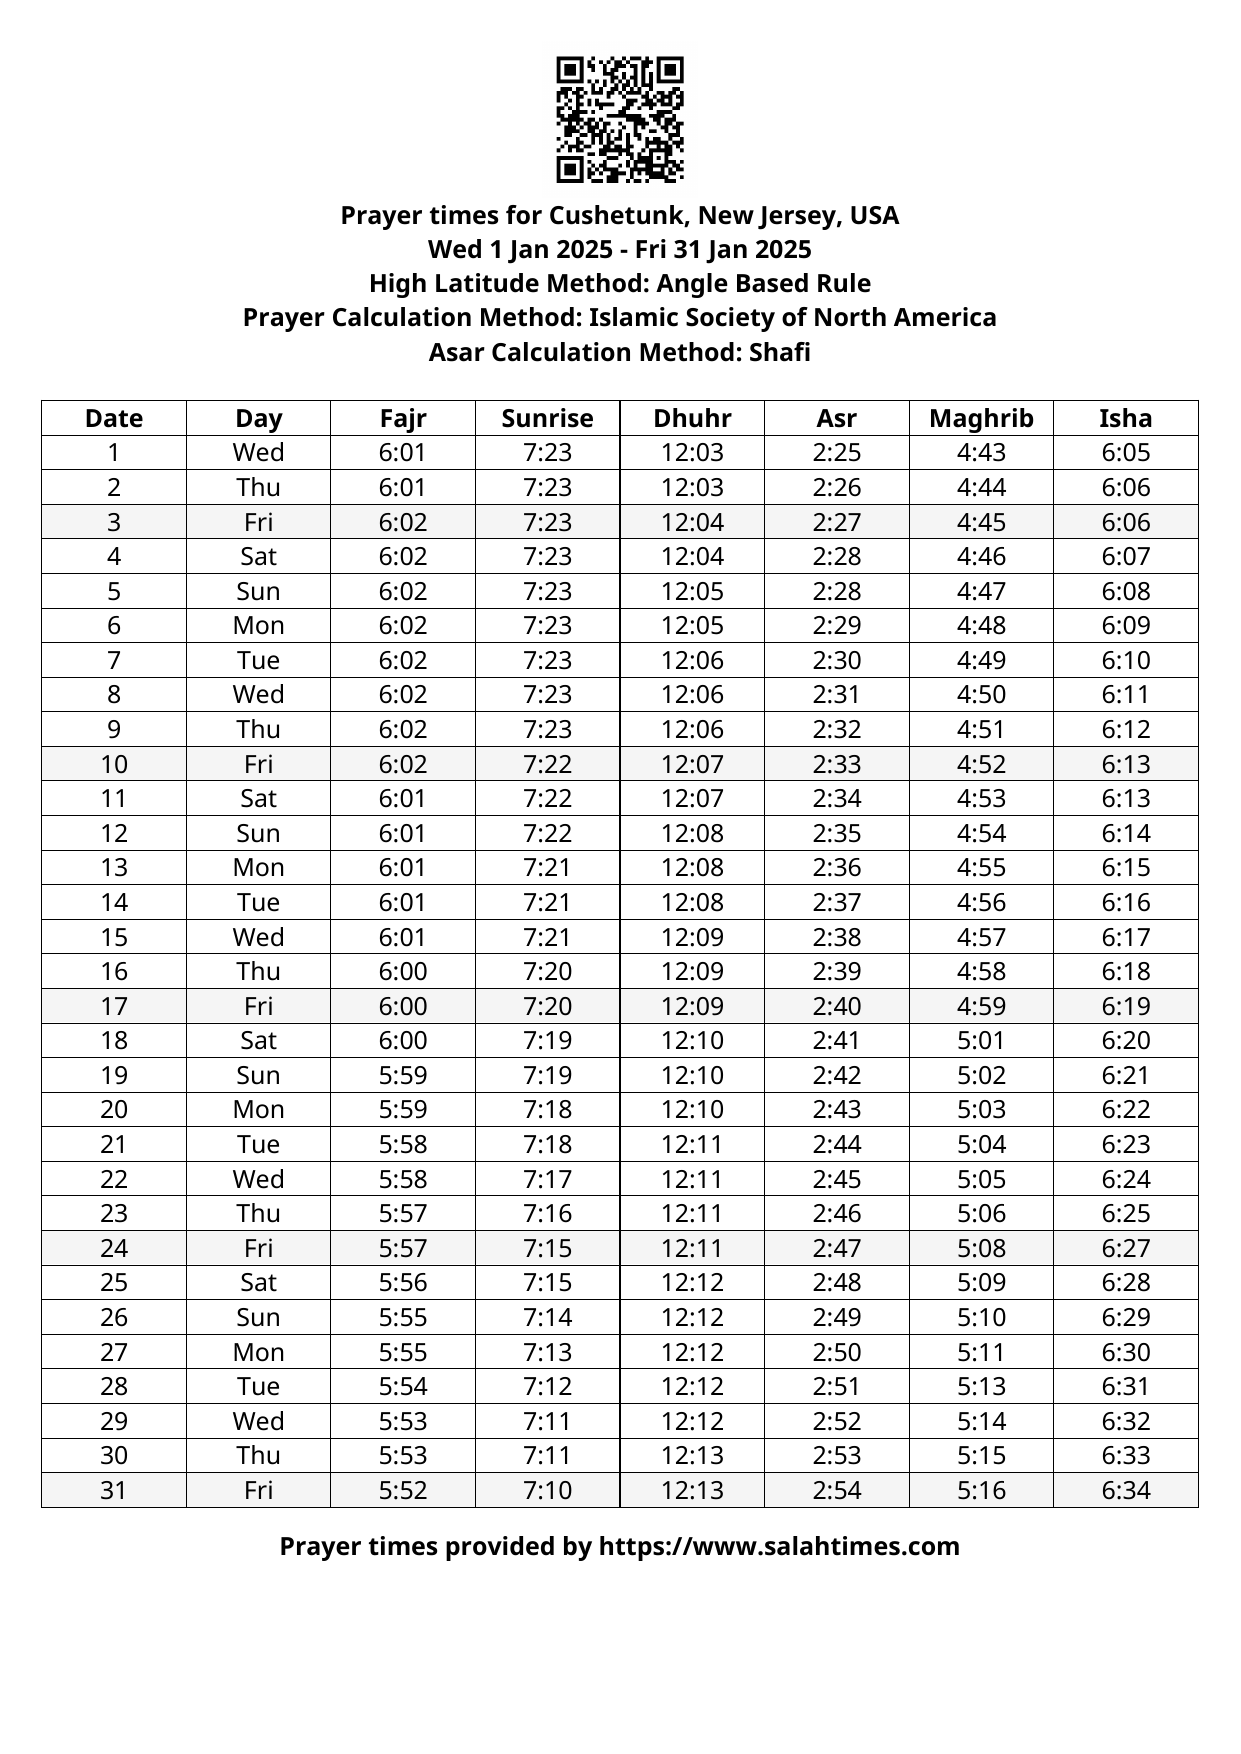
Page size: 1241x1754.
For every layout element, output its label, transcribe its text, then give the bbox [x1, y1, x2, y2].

table_cell 7:19 [476, 1058, 619, 1092]
table_cell 7:23 [476, 712, 619, 746]
table_cell 2:31 [765, 678, 909, 711]
table_cell 5:55 [331, 1335, 475, 1368]
table_cell 6:02 [331, 539, 475, 573]
table_cell 7:14 [476, 1300, 619, 1334]
table_cell 5:54 [331, 1369, 475, 1403]
table_cell 12:09 [621, 989, 764, 1022]
table_cell Tue [187, 643, 330, 677]
table_header Isha [1054, 401, 1198, 434]
table_cell 6:07 [1054, 539, 1198, 573]
table_cell 2:49 [765, 1300, 909, 1334]
table_cell 12:07 [621, 747, 764, 780]
table_cell 2:42 [765, 1058, 909, 1092]
table_cell 6:00 [331, 1024, 475, 1057]
table_cell 5:56 [331, 1266, 475, 1299]
table_cell Thu [187, 712, 330, 746]
table_cell 5:08 [910, 1231, 1053, 1264]
table_cell 5:10 [910, 1300, 1053, 1334]
table_cell 30 [42, 1439, 186, 1472]
table_cell 6:01 [331, 436, 475, 469]
table_cell 14 [42, 885, 186, 919]
table_cell 6 [42, 609, 186, 642]
table_cell 6:18 [1054, 954, 1198, 988]
table_cell Fri [187, 505, 330, 538]
table_cell 7:12 [476, 1369, 619, 1403]
table_cell 6:01 [331, 885, 475, 919]
table_cell 7:18 [476, 1093, 619, 1126]
table_cell 2:48 [765, 1266, 909, 1299]
table_cell 2:46 [765, 1196, 909, 1230]
table_cell 6:31 [1054, 1369, 1198, 1403]
table_cell 19 [42, 1058, 186, 1092]
table_cell Mon [187, 1335, 330, 1368]
table_cell Sun [187, 574, 330, 607]
table_cell 6:05 [1054, 436, 1198, 469]
table_cell 12:10 [621, 1093, 764, 1126]
table_cell 28 [42, 1369, 186, 1403]
table_cell 6:20 [1054, 1024, 1198, 1057]
table_cell 4:56 [910, 885, 1053, 919]
table_cell 6:24 [1054, 1162, 1198, 1195]
table_cell 5:09 [910, 1266, 1053, 1299]
table_cell 9 [42, 712, 186, 746]
table_cell 12:12 [621, 1266, 764, 1299]
table_cell 20 [42, 1093, 186, 1126]
table_cell 12:04 [621, 505, 764, 538]
table_cell 6:17 [1054, 920, 1198, 953]
table_cell 24 [42, 1231, 186, 1264]
table_header Asr [765, 401, 909, 434]
table_cell 6:29 [1054, 1300, 1198, 1334]
table_cell 7:13 [476, 1335, 619, 1368]
table_cell 5:05 [910, 1162, 1053, 1195]
table_cell 2:37 [765, 885, 909, 919]
table_cell 7:23 [476, 470, 619, 504]
table_cell 13 [42, 851, 186, 884]
table_cell 5:59 [331, 1093, 475, 1126]
table_cell 6:27 [1054, 1231, 1198, 1264]
table_cell 4:50 [910, 678, 1053, 711]
table_cell 2:25 [765, 436, 909, 469]
table_cell 22 [42, 1162, 186, 1195]
table_cell 11 [42, 781, 186, 815]
table_cell 5:57 [331, 1196, 475, 1230]
table_cell 4:52 [910, 747, 1053, 780]
table_cell 5:01 [910, 1024, 1053, 1057]
table_header Maghrib [910, 401, 1053, 434]
table_cell 6:01 [331, 920, 475, 953]
table_cell 12:07 [621, 781, 764, 815]
table_cell 7:23 [476, 539, 619, 573]
table_cell 7:23 [476, 574, 619, 607]
table_cell 6:06 [1054, 505, 1198, 538]
table_cell 21 [42, 1127, 186, 1161]
table_cell 29 [42, 1404, 186, 1437]
table_cell 6:21 [1054, 1058, 1198, 1092]
table_cell 5:55 [331, 1300, 475, 1334]
table_cell 7:22 [476, 816, 619, 849]
table_cell 7:21 [476, 851, 619, 884]
table_cell Thu [187, 1196, 330, 1230]
table_cell 12:05 [621, 609, 764, 642]
table_cell 5:06 [910, 1196, 1053, 1230]
table_header Sunrise [476, 401, 619, 434]
table_cell 8 [42, 678, 186, 711]
text Prayer times provided by https://www.salahtimes.com [42, 1528, 1198, 1563]
table_cell 12:06 [621, 678, 764, 711]
table_cell 4:43 [910, 436, 1053, 469]
table_cell 7:21 [476, 885, 619, 919]
table_cell 4:44 [910, 470, 1053, 504]
table_cell Wed [187, 920, 330, 953]
table_cell 6:28 [1054, 1266, 1198, 1299]
table_cell 4:55 [910, 851, 1053, 884]
picture [542, 41, 699, 198]
table_cell 7 [42, 643, 186, 677]
table_cell 6:02 [331, 643, 475, 677]
table_cell 6:01 [331, 470, 475, 504]
table_cell 10 [42, 747, 186, 780]
table_header Day [187, 401, 330, 434]
table_cell 6:00 [331, 989, 475, 1022]
table_cell 6:02 [331, 609, 475, 642]
table_cell 12:11 [621, 1231, 764, 1264]
table_cell 6:02 [331, 574, 475, 607]
table_cell 4:51 [910, 712, 1053, 746]
table_cell 2:52 [765, 1404, 909, 1437]
table_cell Fri [187, 747, 330, 780]
table_header Date [42, 401, 186, 434]
table_cell Wed [187, 436, 330, 469]
table_cell 12:04 [621, 539, 764, 573]
table_cell 5:02 [910, 1058, 1053, 1092]
table_cell 12:06 [621, 712, 764, 746]
table_cell 6:02 [331, 712, 475, 746]
table_cell 5:15 [910, 1439, 1053, 1472]
table_cell 2:30 [765, 643, 909, 677]
table_cell 6:23 [1054, 1127, 1198, 1161]
table_cell 7:23 [476, 643, 619, 677]
table_cell 6:14 [1054, 816, 1198, 849]
table_cell 2 [42, 470, 186, 504]
table_cell 4:46 [910, 539, 1053, 573]
table_cell 6:02 [331, 678, 475, 711]
table_cell 12:12 [621, 1369, 764, 1403]
table_cell 5:04 [910, 1127, 1053, 1161]
text High Latitude Method: Angle Based Rule [42, 266, 1198, 300]
table_cell 5:58 [331, 1162, 475, 1195]
table_cell 2:44 [765, 1127, 909, 1161]
table_cell 15 [42, 920, 186, 953]
table_cell Tue [187, 1369, 330, 1403]
table_cell Wed [187, 678, 330, 711]
table_cell 12:06 [621, 643, 764, 677]
table_cell 5:58 [331, 1127, 475, 1161]
table_cell 4:45 [910, 505, 1053, 538]
table_cell 12:11 [621, 1196, 764, 1230]
table_cell Sun [187, 1300, 330, 1334]
table_cell 4:49 [910, 643, 1053, 677]
table_cell 2:53 [765, 1439, 909, 1472]
table_cell 6:01 [331, 781, 475, 815]
table_cell 7:23 [476, 609, 619, 642]
table_cell 12:03 [621, 436, 764, 469]
table_cell 6:33 [1054, 1439, 1198, 1472]
table_cell 12:09 [621, 920, 764, 953]
table_cell 7:22 [476, 781, 619, 815]
table_cell 2:35 [765, 816, 909, 849]
table_cell 25 [42, 1266, 186, 1299]
table_cell 12:03 [621, 470, 764, 504]
table_cell 6:11 [1054, 678, 1198, 711]
table_cell 4:47 [910, 574, 1053, 607]
table_cell 6:25 [1054, 1196, 1198, 1230]
table_cell 27 [42, 1335, 186, 1368]
table_cell 6:22 [1054, 1093, 1198, 1126]
table_cell 6:09 [1054, 609, 1198, 642]
table_cell Tue [187, 885, 330, 919]
text Wed 1 Jan 2025 - Fri 31 Jan 2025 [42, 232, 1198, 266]
table_cell 7:23 [476, 505, 619, 538]
table_cell 7:23 [476, 678, 619, 711]
table_cell 5:53 [331, 1439, 475, 1472]
table_cell 6:12 [1054, 712, 1198, 746]
table_cell 5:52 [331, 1473, 475, 1507]
table_cell 6:13 [1054, 781, 1198, 815]
table_cell 2:47 [765, 1231, 909, 1264]
table_cell 1 [42, 436, 186, 469]
table_cell 6:19 [1054, 989, 1198, 1022]
table_cell 2:26 [765, 470, 909, 504]
table_cell Tue [187, 1127, 330, 1161]
table_cell 6:15 [1054, 851, 1198, 884]
table_cell 12:10 [621, 1058, 764, 1092]
table_cell Sun [187, 816, 330, 849]
table_cell 2:32 [765, 712, 909, 746]
table_cell 6:06 [1054, 470, 1198, 504]
table_cell 7:17 [476, 1162, 619, 1195]
table_cell Mon [187, 851, 330, 884]
table_cell 3 [42, 505, 186, 538]
table_cell 5:57 [331, 1231, 475, 1264]
table_cell 4:48 [910, 609, 1053, 642]
table_header Fajr [331, 401, 475, 434]
table_cell Fri [187, 1231, 330, 1264]
table_cell Thu [187, 1439, 330, 1472]
table_cell 17 [42, 989, 186, 1022]
table_cell 26 [42, 1300, 186, 1334]
table_cell 7:18 [476, 1127, 619, 1161]
table_cell Wed [187, 1162, 330, 1195]
table_cell Sat [187, 539, 330, 573]
table_cell 7:11 [476, 1439, 619, 1472]
table_cell 12:12 [621, 1404, 764, 1437]
table_cell 7:23 [476, 436, 619, 469]
table_cell 2:34 [765, 781, 909, 815]
table_cell 12:12 [621, 1335, 764, 1368]
text Prayer Calculation Method: Islamic Society of North America [42, 300, 1198, 334]
table_cell 2:36 [765, 851, 909, 884]
table_cell 6:30 [1054, 1335, 1198, 1368]
table_cell 2:28 [765, 539, 909, 573]
table_cell 6:00 [331, 954, 475, 988]
table_cell 5:03 [910, 1093, 1053, 1126]
table_cell 6:34 [1054, 1473, 1198, 1507]
table_cell 12:05 [621, 574, 764, 607]
table_cell 4:53 [910, 781, 1053, 815]
table_cell 5:11 [910, 1335, 1053, 1368]
table_cell 2:39 [765, 954, 909, 988]
table_cell 4 [42, 539, 186, 573]
table_cell Sat [187, 781, 330, 815]
table_cell 7:22 [476, 747, 619, 780]
table_cell 2:38 [765, 920, 909, 953]
table_cell 7:21 [476, 920, 619, 953]
table_cell 7:15 [476, 1266, 619, 1299]
table_cell 2:40 [765, 989, 909, 1022]
table_cell 4:58 [910, 954, 1053, 988]
text Prayer times for Cushetunk, New Jersey, USA [42, 198, 1198, 232]
table_cell 6:01 [331, 816, 475, 849]
table_cell 7:10 [476, 1473, 619, 1507]
table_cell 5 [42, 574, 186, 607]
table_cell 12:08 [621, 851, 764, 884]
table_cell 2:45 [765, 1162, 909, 1195]
table_cell 18 [42, 1024, 186, 1057]
table_cell 6:01 [331, 851, 475, 884]
table_cell 6:08 [1054, 574, 1198, 607]
table_cell 2:27 [765, 505, 909, 538]
table_cell 4:54 [910, 816, 1053, 849]
table_cell Mon [187, 609, 330, 642]
table_cell 2:51 [765, 1369, 909, 1403]
table_header Dhuhr [621, 401, 764, 434]
table_cell 2:41 [765, 1024, 909, 1057]
table_cell 23 [42, 1196, 186, 1230]
table_cell 16 [42, 954, 186, 988]
table_cell 5:13 [910, 1369, 1053, 1403]
table_cell 12:11 [621, 1127, 764, 1161]
table_cell 6:32 [1054, 1404, 1198, 1437]
text Asar Calculation Method: Shafi [42, 334, 1198, 368]
table_cell Mon [187, 1093, 330, 1126]
table_cell 5:59 [331, 1058, 475, 1092]
table_cell 12:11 [621, 1162, 764, 1195]
table_cell Fri [187, 1473, 330, 1507]
table_cell 6:02 [331, 505, 475, 538]
table_cell Fri [187, 989, 330, 1022]
table_cell 7:11 [476, 1404, 619, 1437]
table_cell 4:57 [910, 920, 1053, 953]
table_cell 2:54 [765, 1473, 909, 1507]
table_cell 6:02 [331, 747, 475, 780]
table_cell 5:53 [331, 1404, 475, 1437]
table_cell 6:10 [1054, 643, 1198, 677]
table_cell 2:33 [765, 747, 909, 780]
table_cell 2:43 [765, 1093, 909, 1126]
table_cell 12:13 [621, 1439, 764, 1472]
table_cell 2:50 [765, 1335, 909, 1368]
table_cell 7:15 [476, 1231, 619, 1264]
table_cell 12:08 [621, 885, 764, 919]
table_cell 4:59 [910, 989, 1053, 1022]
table_cell Thu [187, 470, 330, 504]
table_cell 12:08 [621, 816, 764, 849]
table_cell 5:14 [910, 1404, 1053, 1437]
table_cell Sat [187, 1024, 330, 1057]
table_cell 12 [42, 816, 186, 849]
table_cell Sat [187, 1266, 330, 1299]
table_cell 7:20 [476, 989, 619, 1022]
table_cell Sun [187, 1058, 330, 1092]
table_cell 12:12 [621, 1300, 764, 1334]
table_cell Wed [187, 1404, 330, 1437]
table_cell 6:13 [1054, 747, 1198, 780]
table_cell 7:19 [476, 1024, 619, 1057]
table_cell 7:20 [476, 954, 619, 988]
table_cell 5:16 [910, 1473, 1053, 1507]
table_cell 12:10 [621, 1024, 764, 1057]
table_cell 2:29 [765, 609, 909, 642]
table_cell 31 [42, 1473, 186, 1507]
table_cell 7:16 [476, 1196, 619, 1230]
table_cell 6:16 [1054, 885, 1198, 919]
table_cell Thu [187, 954, 330, 988]
table_cell 2:28 [765, 574, 909, 607]
table_cell 12:13 [621, 1473, 764, 1507]
table_cell 12:09 [621, 954, 764, 988]
